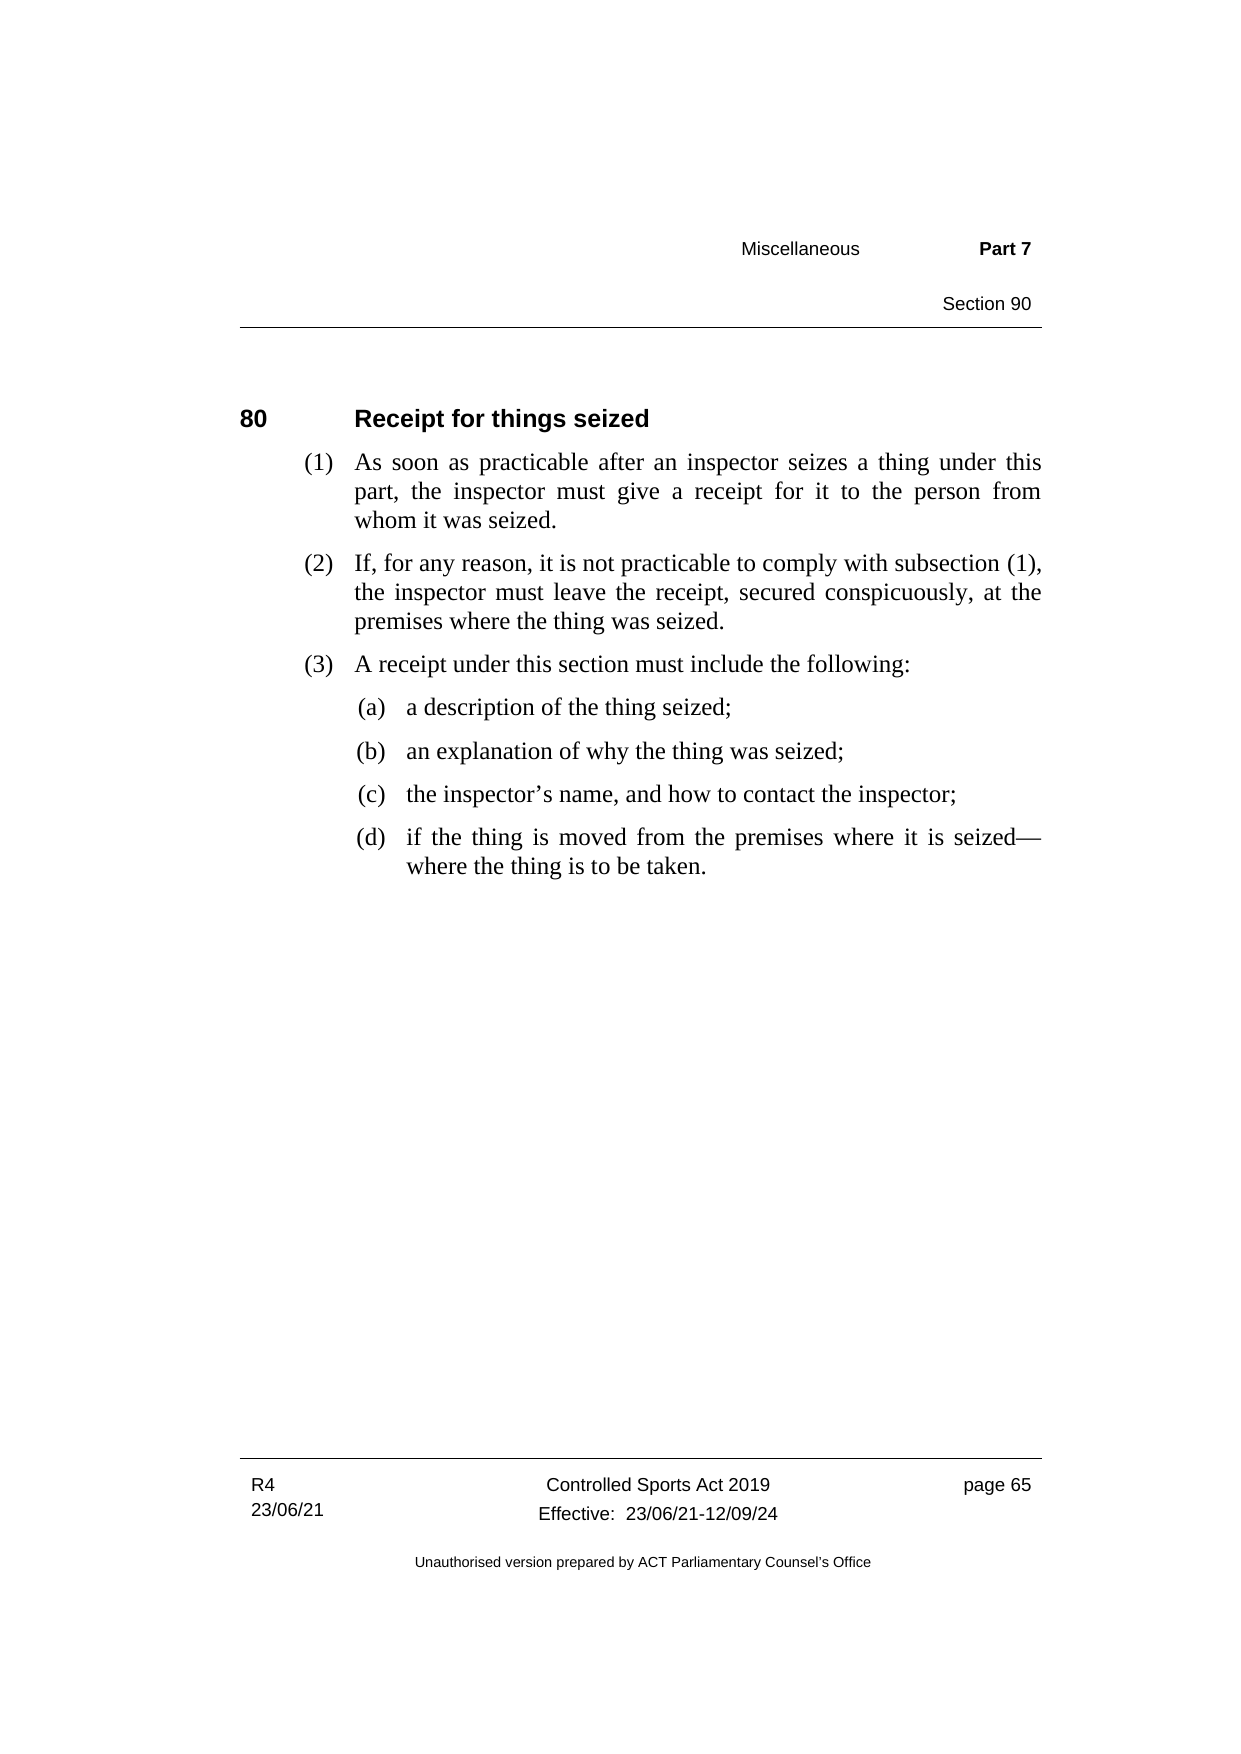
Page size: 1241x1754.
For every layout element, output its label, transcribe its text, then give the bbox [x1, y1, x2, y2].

text (d) if the thing is moved from the premises where it is seized—where the thing is to be taken. [239, 822, 1042, 880]
text (b) an explanation of why the thing was seized; [239, 736, 1042, 764]
text 80 Receipt for things seized [239, 404, 1042, 433]
text (c) the inspector’s name, and how to contact the inspector; [239, 779, 1042, 808]
text (a) a description of the thing seized; [239, 692, 1042, 721]
text (3) A receipt under this section must include the following: [239, 649, 1042, 678]
text (2) If, for any reason, it is not practicable to comply with subsection (1), the inspector must leave the receipt, secured conspicuously, at the premises where the thing was seized. [239, 548, 1042, 634]
text (1) As soon as practicable after an inspector seizes a thing under this part, the inspector must give a receipt for it to the person from whom it was seized. [239, 447, 1042, 534]
